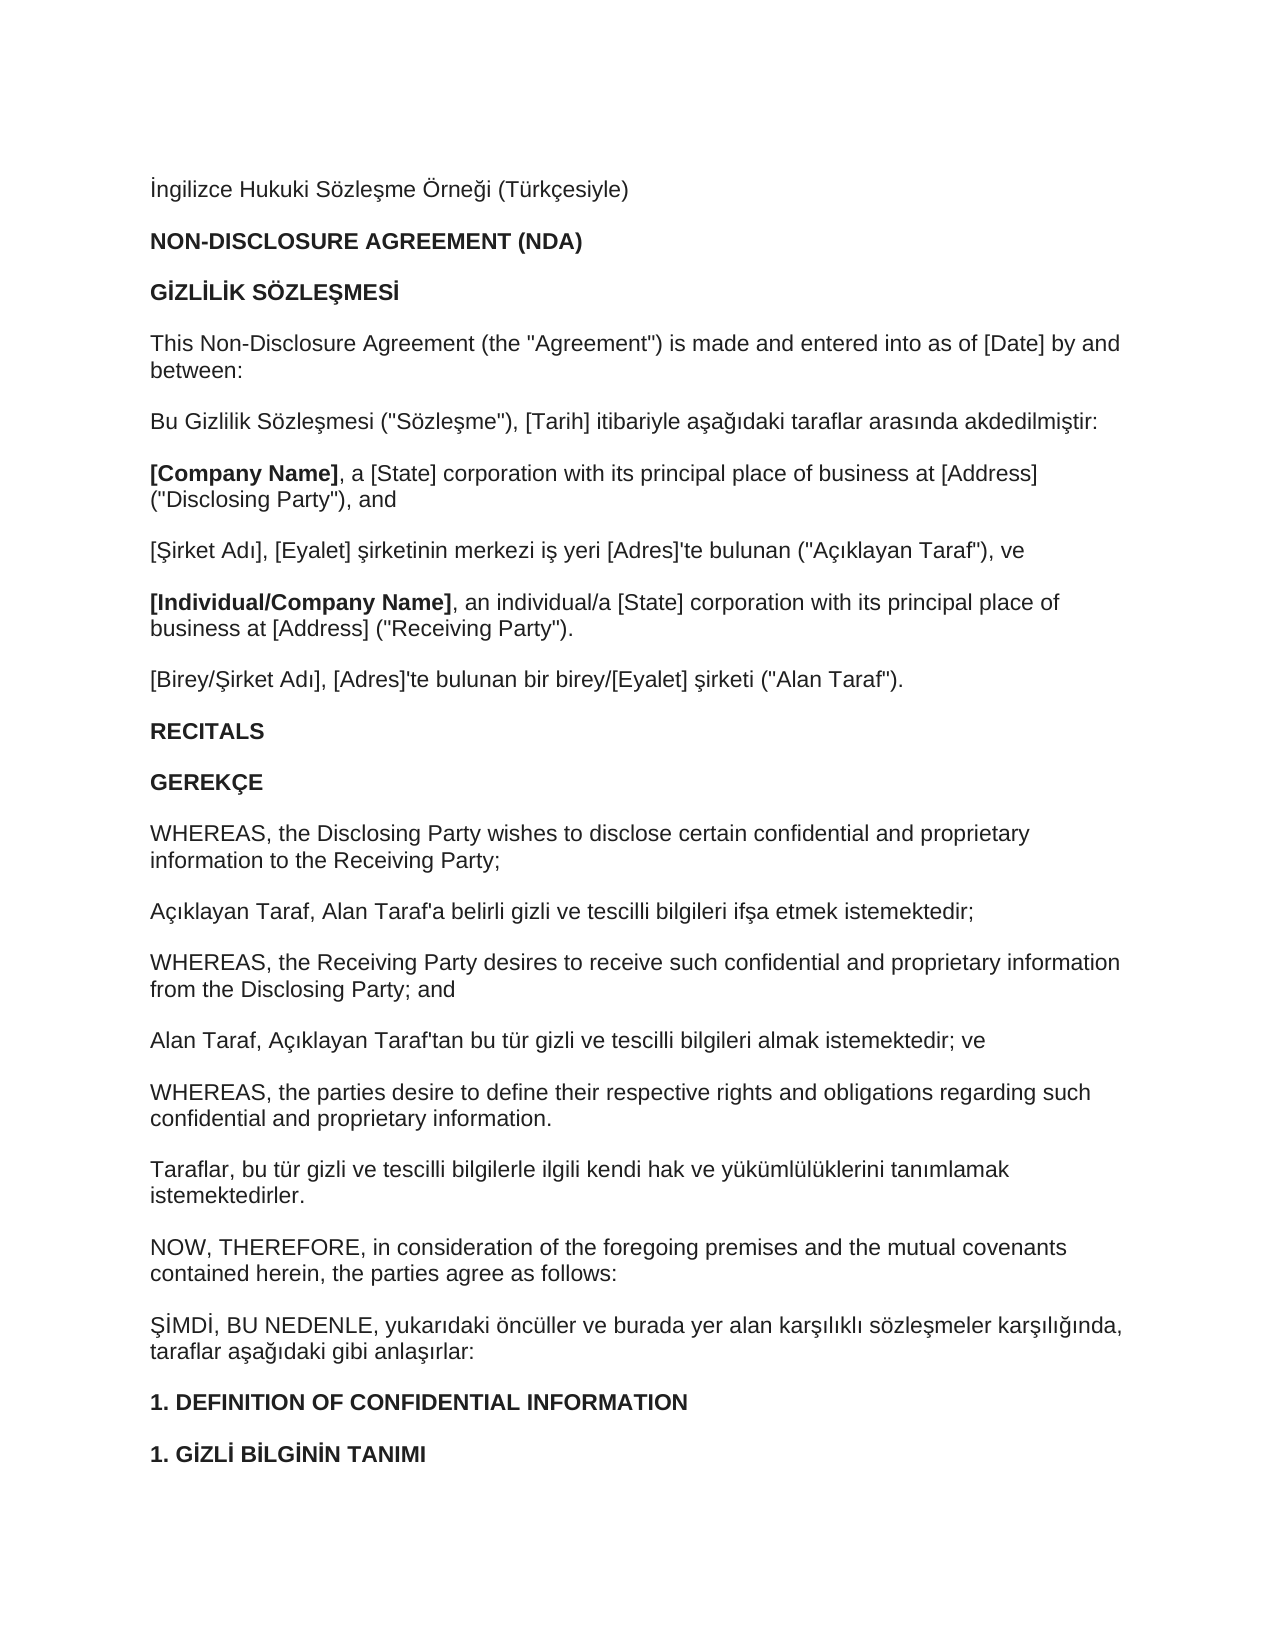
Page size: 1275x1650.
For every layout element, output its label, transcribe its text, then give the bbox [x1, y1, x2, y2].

text [Birey/Şirket Adı], [Adres]'te bulunan bir birey/[Eyalet] şirketi ("Alan Taraf"). [150, 666, 1125, 693]
text RECITALS [150, 718, 1125, 744]
text ŞİMDİ, BU NEDENLE, yukarıdaki öncüller ve burada yer alan karşılıklı sözleşmeler karşılığında, taraflar aşağıdaki gibi anlaşırlar: [150, 1312, 1125, 1364]
text 1. GİZLİ BİLGİNİN TANIMI [150, 1441, 1125, 1467]
text 1. DEFINITION OF CONFIDENTIAL INFORMATION [150, 1389, 1125, 1416]
text Açıklayan Taraf, Alan Taraf'a belirli gizli ve tescilli bilgileri ifşa etmek istemektedir; [150, 898, 1125, 924]
text NON-DISCLOSURE AGREEMENT (NDA) [150, 228, 1125, 254]
text [Şirket Adı], [Eyalet] şirketinin merkezi iş yeri [Adres]'te bulunan ("Açıklayan Taraf"), ve [150, 537, 1125, 563]
text NOW, THEREFORE, in consideration of the foregoing premises and the mutual covenants contained herein, the parties agree as follows: [150, 1234, 1125, 1287]
text WHEREAS, the Receiving Party desires to receive such confidential and proprietary information from the Disclosing Party; and [150, 949, 1125, 1002]
text Alan Taraf, Açıklayan Taraf'tan bu tür gizli ve tescilli bilgileri almak istemektedir; ve [150, 1027, 1125, 1053]
text Bu Gizlilik Sözleşmesi ("Sözleşme"), [Tarih] itibariyle aşağıdaki taraflar arasında akdedilmiştir: [150, 408, 1125, 434]
text [Company Name], a [State] corporation with its principal place of business at [Address] ("Disclosing Party"), and [150, 459, 1125, 512]
text [Individual/Company Name], an individual/a [State] corporation with its principal place of business at [Address] ("Receiving Party"). [150, 588, 1125, 641]
text WHEREAS, the parties desire to define their respective rights and obligations regarding such confidential and proprietary information. [150, 1078, 1125, 1131]
text WHEREAS, the Disclosing Party wishes to disclose certain confidential and proprietary information to the Receiving Party; [150, 820, 1125, 873]
text İngilizce Hukuki Sözleşme Örneği (Türkçesiyle) [150, 176, 1125, 203]
text GEREKÇE [150, 769, 1125, 795]
text GİZLİLİK SÖZLEŞMESİ [150, 279, 1125, 305]
text Taraflar, bu tür gizli ve tescilli bilgilerle ilgili kendi hak ve yükümlülüklerini tanımlamak istemektedirler. [150, 1156, 1125, 1209]
text This Non-Disclosure Agreement (the "Agreement") is made and entered into as of [Date] by and between: [150, 330, 1125, 383]
